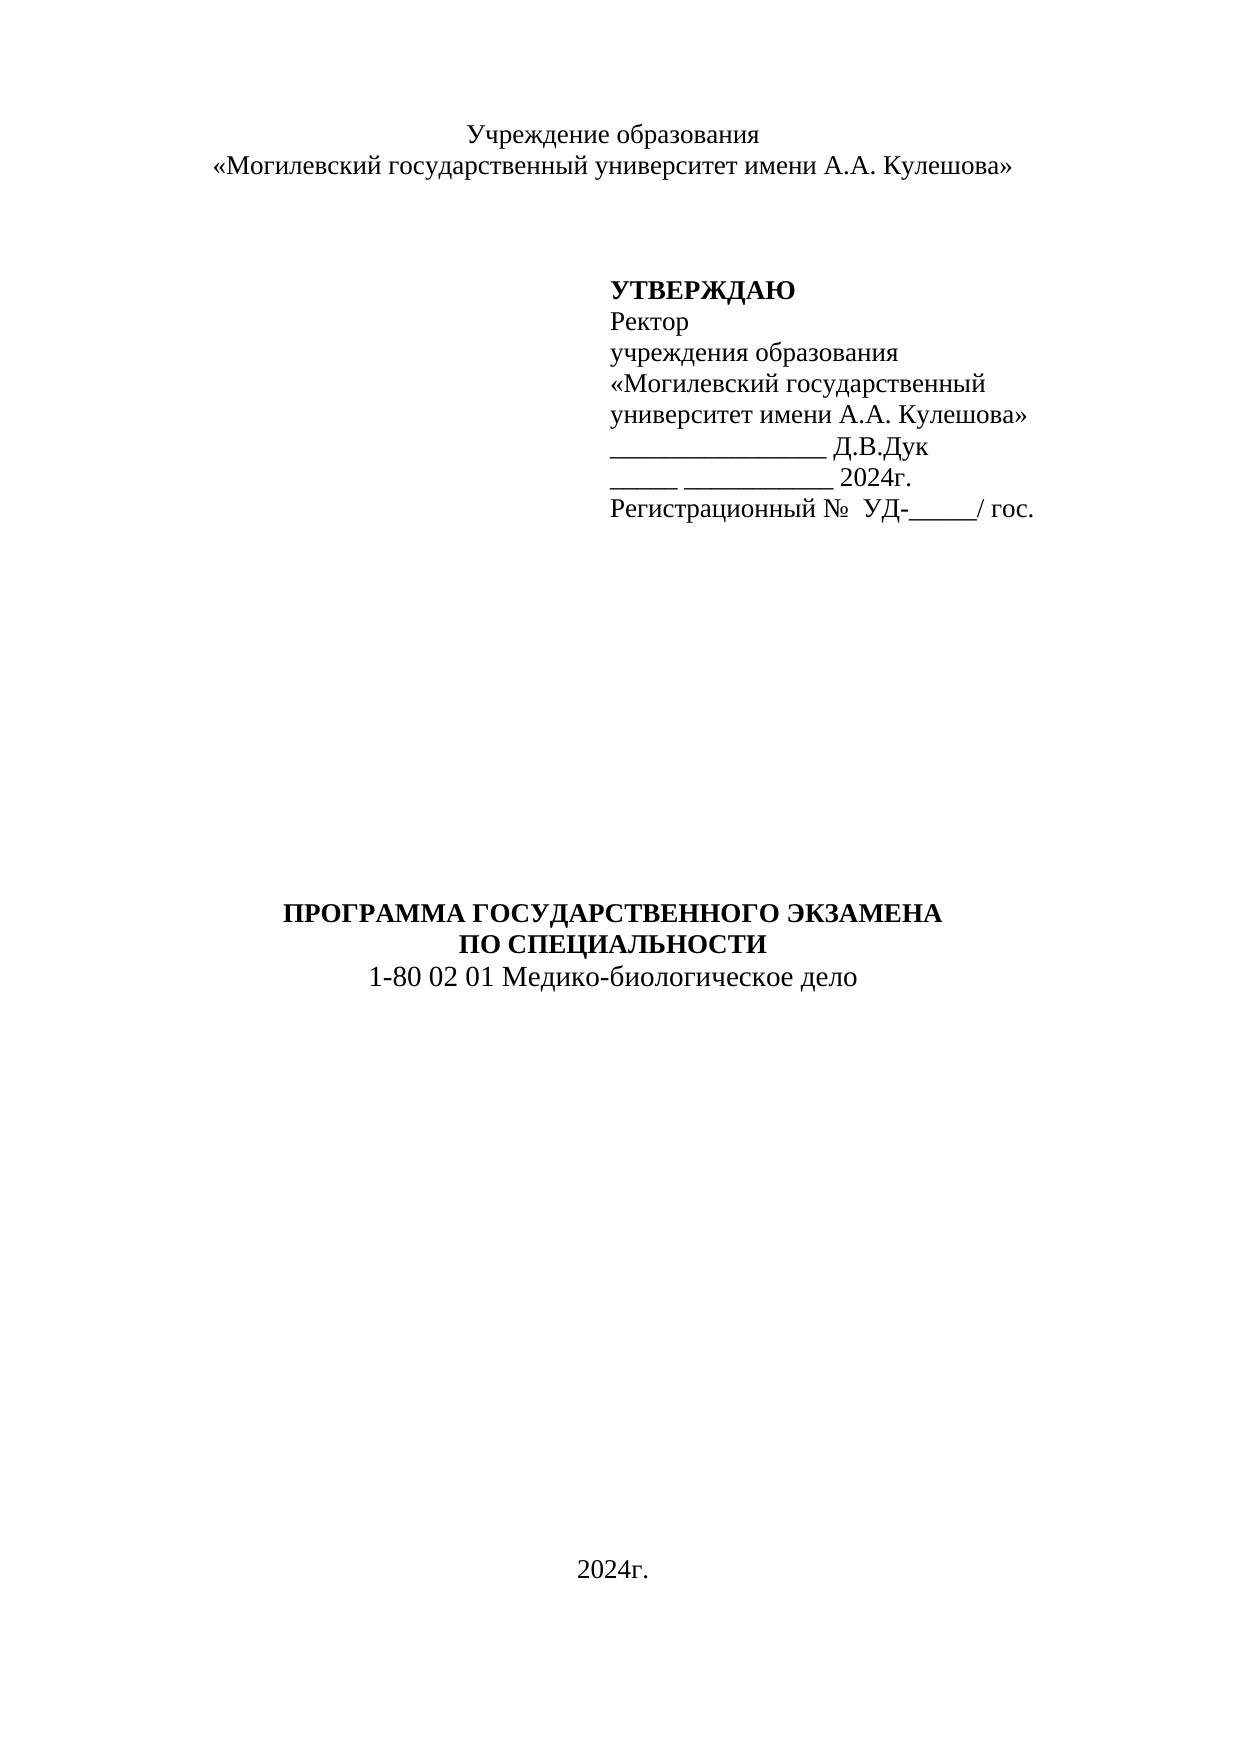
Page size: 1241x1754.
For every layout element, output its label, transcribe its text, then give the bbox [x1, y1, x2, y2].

text ________________ Д.В.Дук [536, 429, 1122, 461]
text «Могилевский государственный университет имени А.А. Кулешова» [103, 149, 1122, 180]
text учреждения образования [536, 336, 1122, 367]
text Регистрационный № УД-_____/ гос. [536, 492, 1122, 523]
text по специальности [103, 928, 1122, 959]
text Ректор [536, 305, 1122, 336]
text УТВЕРЖДАЮ [610, 274, 1122, 305]
text _____ ___________ 2024г. [536, 461, 1122, 492]
text 2024г. [103, 1553, 1122, 1584]
text Учреждение образования [103, 118, 1122, 149]
text университет имени А.А. Кулешова» [536, 398, 1122, 429]
text ПРОГРАММА ГОСУДАРСТВЕННОГО ЭКЗАМЕНА [103, 897, 1122, 928]
text 1-80 02 01 Медико-биологическое дело [103, 959, 1122, 993]
text «Могилевский государственный [536, 367, 1122, 398]
